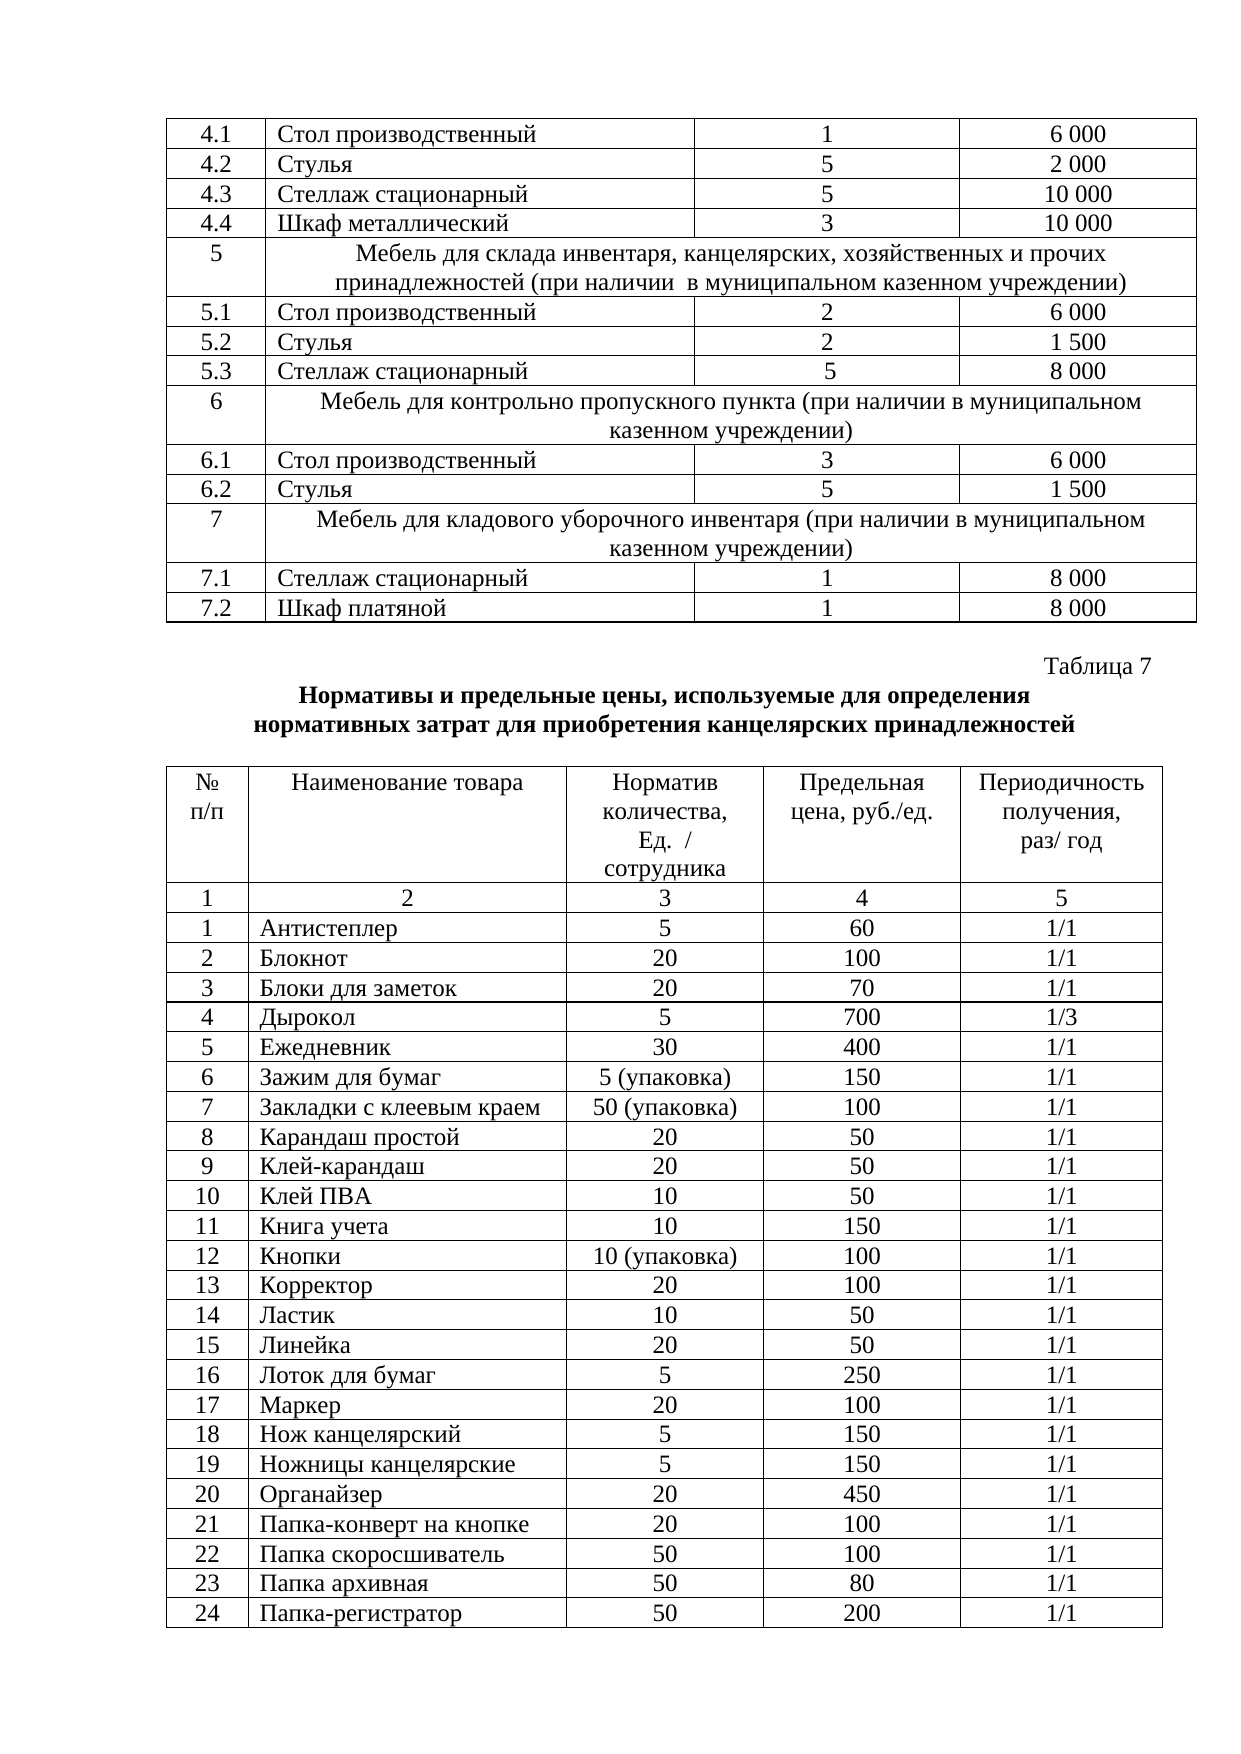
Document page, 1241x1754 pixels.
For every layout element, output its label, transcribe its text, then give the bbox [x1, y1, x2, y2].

table_cell 7 [167, 504, 265, 562]
table_cell 1/1 [961, 1330, 1162, 1359]
table_cell 20 [567, 1479, 763, 1508]
table_cell 8 000 [960, 563, 1196, 592]
table_cell 700 [764, 1003, 960, 1031]
table_cell 5 [567, 1449, 763, 1478]
table_cell Мебель для контрольно пропускного пункта (при наличии в муниципальном казенном учреждении) [266, 386, 1196, 444]
table_cell 4 [764, 883, 960, 912]
table_cell 6 [167, 386, 265, 444]
table_cell 3 [567, 883, 763, 912]
table_cell 18 [167, 1420, 248, 1448]
table_cell 10 [567, 1300, 763, 1329]
table_cell 3 [695, 209, 959, 237]
table_cell 20 [567, 1390, 763, 1418]
table_cell 60 [764, 913, 960, 942]
table_cell 4.3 [167, 179, 265, 207]
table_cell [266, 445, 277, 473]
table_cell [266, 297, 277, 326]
table_cell 1/1 [961, 1092, 1162, 1121]
table_cell Корректор [249, 1271, 566, 1299]
text Таблица 7 [177, 651, 1152, 680]
table_cell 10 (упаковка) [567, 1241, 763, 1269]
table_cell 30 [567, 1032, 763, 1061]
table_cell Ластик [249, 1300, 566, 1329]
text Нормативы и предельные цены, используемые для определения [177, 680, 1152, 709]
table_cell 5 [567, 1420, 763, 1448]
table_cell 1/1 [961, 1509, 1162, 1538]
table_cell 6.1 [167, 445, 265, 473]
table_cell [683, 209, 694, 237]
table_cell 150 [764, 1062, 960, 1091]
table_cell 200 [764, 1598, 960, 1627]
table_cell Лоток для бумаг [249, 1360, 566, 1389]
table_cell 20 [567, 1122, 763, 1150]
table_cell Дырокол [249, 1003, 566, 1031]
table_cell 1/1 [961, 1449, 1162, 1478]
table_cell Мебель для склада инвентаря, канцелярских, хозяйственных и прочих принадлежностей (при наличии в муниципальном казенном учреждении) [266, 238, 1196, 296]
table_cell 5 [567, 1003, 763, 1031]
table_cell 4 [167, 1003, 248, 1031]
table_cell 1/3 [961, 1003, 1162, 1031]
table_cell Карандаш простой [249, 1122, 566, 1150]
table_cell 5.3 [167, 356, 265, 385]
table_cell 50 [764, 1330, 960, 1359]
table_cell Папка скоросшиватель [249, 1539, 566, 1567]
table_cell 1/1 [961, 1420, 1162, 1448]
table_cell 100 [764, 1271, 960, 1299]
table_cell 1/1 [961, 1479, 1162, 1508]
table_cell 1/1 [961, 1390, 1162, 1418]
table_cell 6 [167, 1062, 248, 1091]
table_cell 50 [567, 1539, 763, 1567]
table_cell 8 [167, 1122, 248, 1150]
table_cell 5 (упаковка) [567, 1062, 763, 1091]
table_cell 5.2 [167, 327, 265, 355]
table_cell 20 [567, 973, 763, 1001]
table_cell Закладки с клеевым краем [249, 1092, 566, 1121]
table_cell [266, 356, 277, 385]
table_cell 20 [567, 1271, 763, 1299]
table_cell 8 000 [960, 356, 1196, 385]
table_cell 10 000 [960, 179, 1196, 207]
table_cell Клей-карандаш [249, 1151, 566, 1180]
table_cell 1 500 [960, 475, 1196, 503]
table_cell 15 [167, 1330, 248, 1359]
table_cell 6 000 [960, 445, 1196, 473]
table_cell 17 [167, 1390, 248, 1418]
table_cell 80 [764, 1569, 960, 1597]
table_header Предельная цена, руб./ед. [764, 767, 960, 882]
table_cell Органайзер [249, 1479, 566, 1508]
table_cell 5 [961, 883, 1162, 912]
table_cell 1/1 [961, 1300, 1162, 1329]
table_cell Ежедневник [249, 1032, 566, 1061]
text нормативных затрат для приобретения канцелярских принадлежностей [177, 709, 1152, 737]
table_header Наименование товара [249, 767, 566, 882]
table_cell Книга учета [249, 1211, 566, 1240]
table_cell 11 [167, 1211, 248, 1240]
table_cell 5 [695, 475, 959, 503]
table_cell Мебель для кладового уборочного инвентаря (при наличии в муниципальном казенном учреждении) [266, 504, 1196, 562]
table_cell 22 [167, 1539, 248, 1567]
table_cell Блокнот [249, 943, 566, 972]
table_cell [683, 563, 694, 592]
table_cell 5 [695, 356, 959, 385]
table_cell 10 [167, 1181, 248, 1210]
table_cell 5 [567, 913, 763, 942]
table_cell 1 [695, 593, 959, 621]
table_cell 1/1 [961, 1360, 1162, 1389]
table_cell 70 [764, 973, 960, 1001]
table_cell 100 [764, 1539, 960, 1567]
table_cell 6 000 [960, 297, 1196, 326]
table_cell 10 [567, 1211, 763, 1240]
table_cell 1/1 [961, 973, 1162, 1001]
table_cell 3 [167, 973, 248, 1001]
table_cell 50 [764, 1151, 960, 1180]
table_cell 20 [567, 1330, 763, 1359]
table_cell 1/1 [961, 913, 1162, 942]
table_cell 1 [695, 119, 959, 148]
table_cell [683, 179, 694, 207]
table_cell 100 [764, 1390, 960, 1418]
table_cell Папка архивная [249, 1569, 566, 1597]
table_cell 1 500 [960, 327, 1196, 355]
table_cell Зажим для бумаг [249, 1062, 566, 1091]
table_header № п/п [167, 767, 248, 882]
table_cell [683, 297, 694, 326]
table_cell 7 [167, 1092, 248, 1121]
table_cell 50 [567, 1569, 763, 1597]
table_cell 2 [249, 883, 566, 912]
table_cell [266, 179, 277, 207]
table_cell 1/1 [961, 1211, 1162, 1240]
table_cell 1/1 [961, 943, 1162, 972]
table_cell 1/1 [961, 1151, 1162, 1180]
table_cell 1 [167, 883, 248, 912]
table_cell 14 [167, 1300, 248, 1329]
table_cell 5 [567, 1360, 763, 1389]
table_cell 2 000 [960, 149, 1196, 178]
table_cell 4.4 [167, 209, 265, 237]
table_cell 50 (упаковка) [567, 1092, 763, 1121]
table_cell Блоки для заметок [249, 973, 566, 1001]
table_cell 1/1 [961, 1271, 1162, 1299]
table_cell 5.1 [167, 297, 265, 326]
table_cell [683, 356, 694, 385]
table_cell 3 [695, 445, 959, 473]
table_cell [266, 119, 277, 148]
table_cell 4.1 [167, 119, 265, 148]
table_cell 21 [167, 1509, 248, 1538]
table_cell Антистеплер [249, 913, 566, 942]
table_cell 1/1 [961, 1569, 1162, 1597]
table_cell 10 000 [960, 209, 1196, 237]
table_cell 1/1 [961, 1062, 1162, 1091]
table_cell 2 [167, 943, 248, 972]
table_cell 6.2 [167, 475, 265, 503]
table_cell 9 [167, 1151, 248, 1180]
table_cell Папка-регистратор [249, 1598, 566, 1627]
table_cell 1/1 [961, 1032, 1162, 1061]
table_cell 19 [167, 1449, 248, 1478]
table_cell 1/1 [961, 1539, 1162, 1567]
table_cell 20 [167, 1479, 248, 1508]
table_cell 1/1 [961, 1122, 1162, 1150]
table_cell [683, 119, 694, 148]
table_cell 1 [695, 563, 959, 592]
table_cell 7.1 [167, 563, 265, 592]
table_cell 6 000 [960, 119, 1196, 148]
table_cell 2 [695, 297, 959, 326]
table_cell 1 [167, 913, 248, 942]
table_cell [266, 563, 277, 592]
table_cell 4.2 [167, 149, 265, 178]
table_cell 13 [167, 1271, 248, 1299]
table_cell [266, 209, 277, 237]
table_cell 250 [764, 1360, 960, 1389]
table_cell 100 [764, 943, 960, 972]
table_cell 450 [764, 1479, 960, 1508]
table_cell 8 000 [960, 593, 1196, 621]
table_cell 2 [695, 327, 959, 355]
table_cell 100 [764, 1092, 960, 1121]
table_cell 50 [764, 1122, 960, 1150]
table_cell 1/1 [961, 1241, 1162, 1269]
table_cell 100 [764, 1241, 960, 1269]
table_cell 5 [695, 179, 959, 207]
table_cell 1/1 [961, 1598, 1162, 1627]
table_cell 23 [167, 1569, 248, 1597]
table_cell 16 [167, 1360, 248, 1389]
table_cell 20 [567, 943, 763, 972]
table_cell 400 [764, 1032, 960, 1061]
table_header Норматив количества, Ед. / сотрудника [567, 767, 763, 882]
table_cell 12 [167, 1241, 248, 1269]
table_cell Нож канцелярский [249, 1420, 566, 1448]
table_cell 50 [567, 1598, 763, 1627]
table_cell Клей ПВА [249, 1181, 566, 1210]
table_cell 7.2 [167, 593, 265, 621]
table_cell 5 [167, 238, 265, 296]
table_cell 100 [764, 1509, 960, 1538]
table_cell 150 [764, 1449, 960, 1478]
table_cell 5 [167, 1032, 248, 1061]
table_cell 10 [567, 1181, 763, 1210]
table_cell 20 [567, 1151, 763, 1180]
table_cell Маркер [249, 1390, 566, 1418]
table_cell Папка-конверт на кнопке [249, 1509, 566, 1538]
table_header Периодичность получения, раз/ год [961, 767, 1162, 882]
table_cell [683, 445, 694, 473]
table_cell Кнопки [249, 1241, 566, 1269]
table_cell 150 [764, 1211, 960, 1240]
table_cell 50 [764, 1181, 960, 1210]
table_cell Ножницы канцелярские [249, 1449, 566, 1478]
table_cell 20 [567, 1509, 763, 1538]
table_cell 5 [695, 149, 959, 178]
table_cell 1/1 [961, 1181, 1162, 1210]
table_cell 150 [764, 1420, 960, 1448]
table_cell 24 [167, 1598, 248, 1627]
table_cell Линейка [249, 1330, 566, 1359]
table_cell 50 [764, 1300, 960, 1329]
